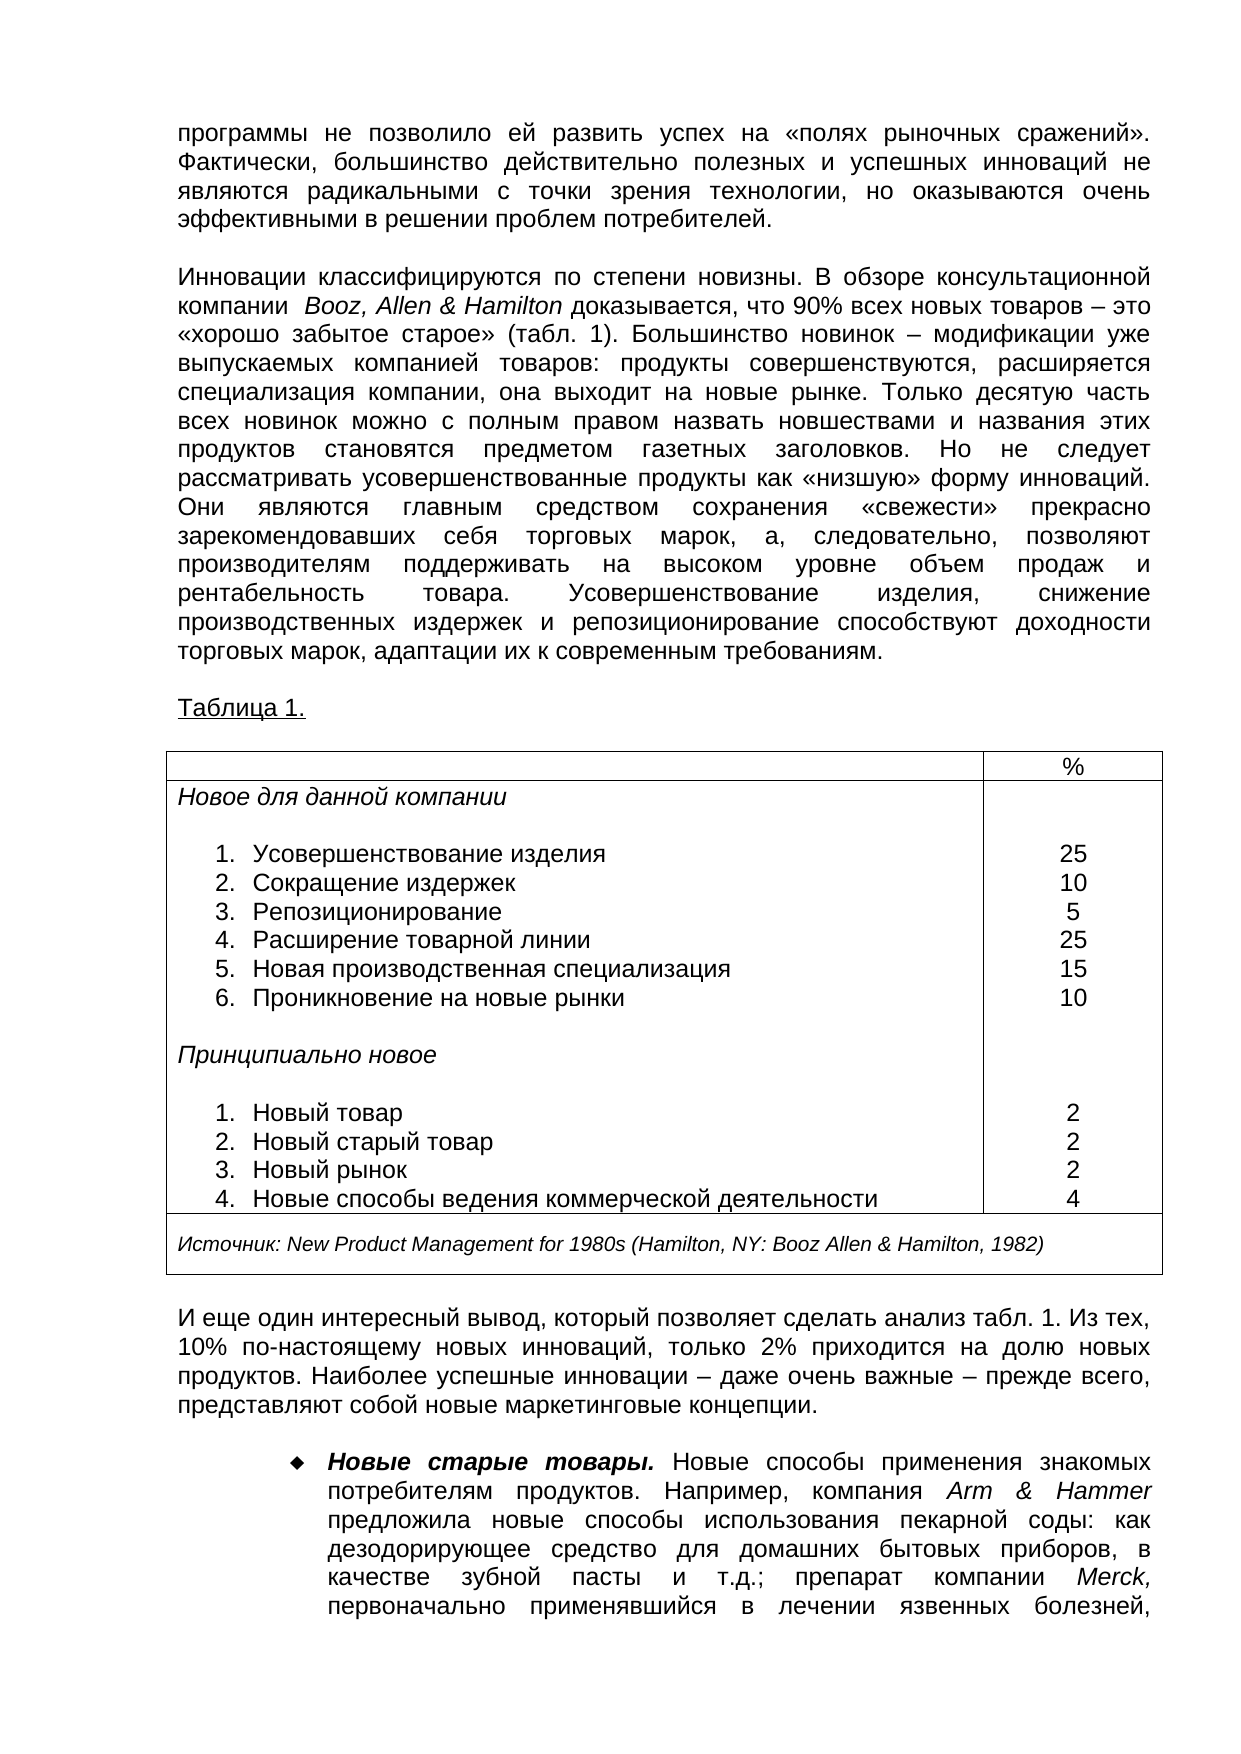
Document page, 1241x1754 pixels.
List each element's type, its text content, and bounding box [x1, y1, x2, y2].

text Инновации классифицируются по степени новизны. В обзоре консультационной компании Booz, Allen & Hamilton доказывается, что 90% всех новых товаров – это «хорошо забытое старое» (табл. 1). Большинство новинок – модификации уже выпускаемых компанией товаров: продукты совершенствуются, расширяется специализация компании, она выходит на новые рынке. Только десятую часть всех новинок можно с полным правом назвать новшествами и названия этих продуктов становятся предметом газетных заголовков. Но не следует рассматривать усовершенствованные продукты как «низшую» форму инноваций. Они являются главным средством сохранения «свежести» прекрасно зарекомендовавших себя торговых марок, а, следовательно, позволяют производителям поддерживать на высоком уровне объем продаж и рентабельность товара. Усовершенствование изделия, снижение производственных издержек и репозиционирование способствуют доходности торговых марок, адаптации их к современным требованиям. [177, 262, 1152, 664]
table_header [167, 752, 983, 780]
text Таблица 1. [177, 693, 1152, 722]
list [290, 1447, 1152, 1620]
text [177, 118, 1152, 233]
table_cell 25 10 5 25 15 10 2 2 2 4 [984, 781, 1162, 1213]
text И еще один интересный вывод, который позволяет сделать анализ табл. 1. Из тех, 10% по-настоящему новых инноваций, только 2% приходится на долю новых продуктов. Наиболее успешные инновации – даже очень важные – прежде всего, представляют собой новые маркетинговые концепции. [177, 1303, 1152, 1418]
table_cell Источник: New Product Management for 1980s (Hamilton, NY: Booz Allen & Hamilton, 1982) [167, 1214, 1162, 1274]
table_cell Новое для данной компании Усовершенствование изделия Сокращение издержек Репозиционирование Расширение товарной линии Новая производственная специализация Проникновение на новые рынки Принципиально новое Новый товар Новый старый товар Новый рынок Новые способы ведения коммерческой деятельности [167, 781, 983, 1213]
table_header % [984, 752, 1162, 780]
